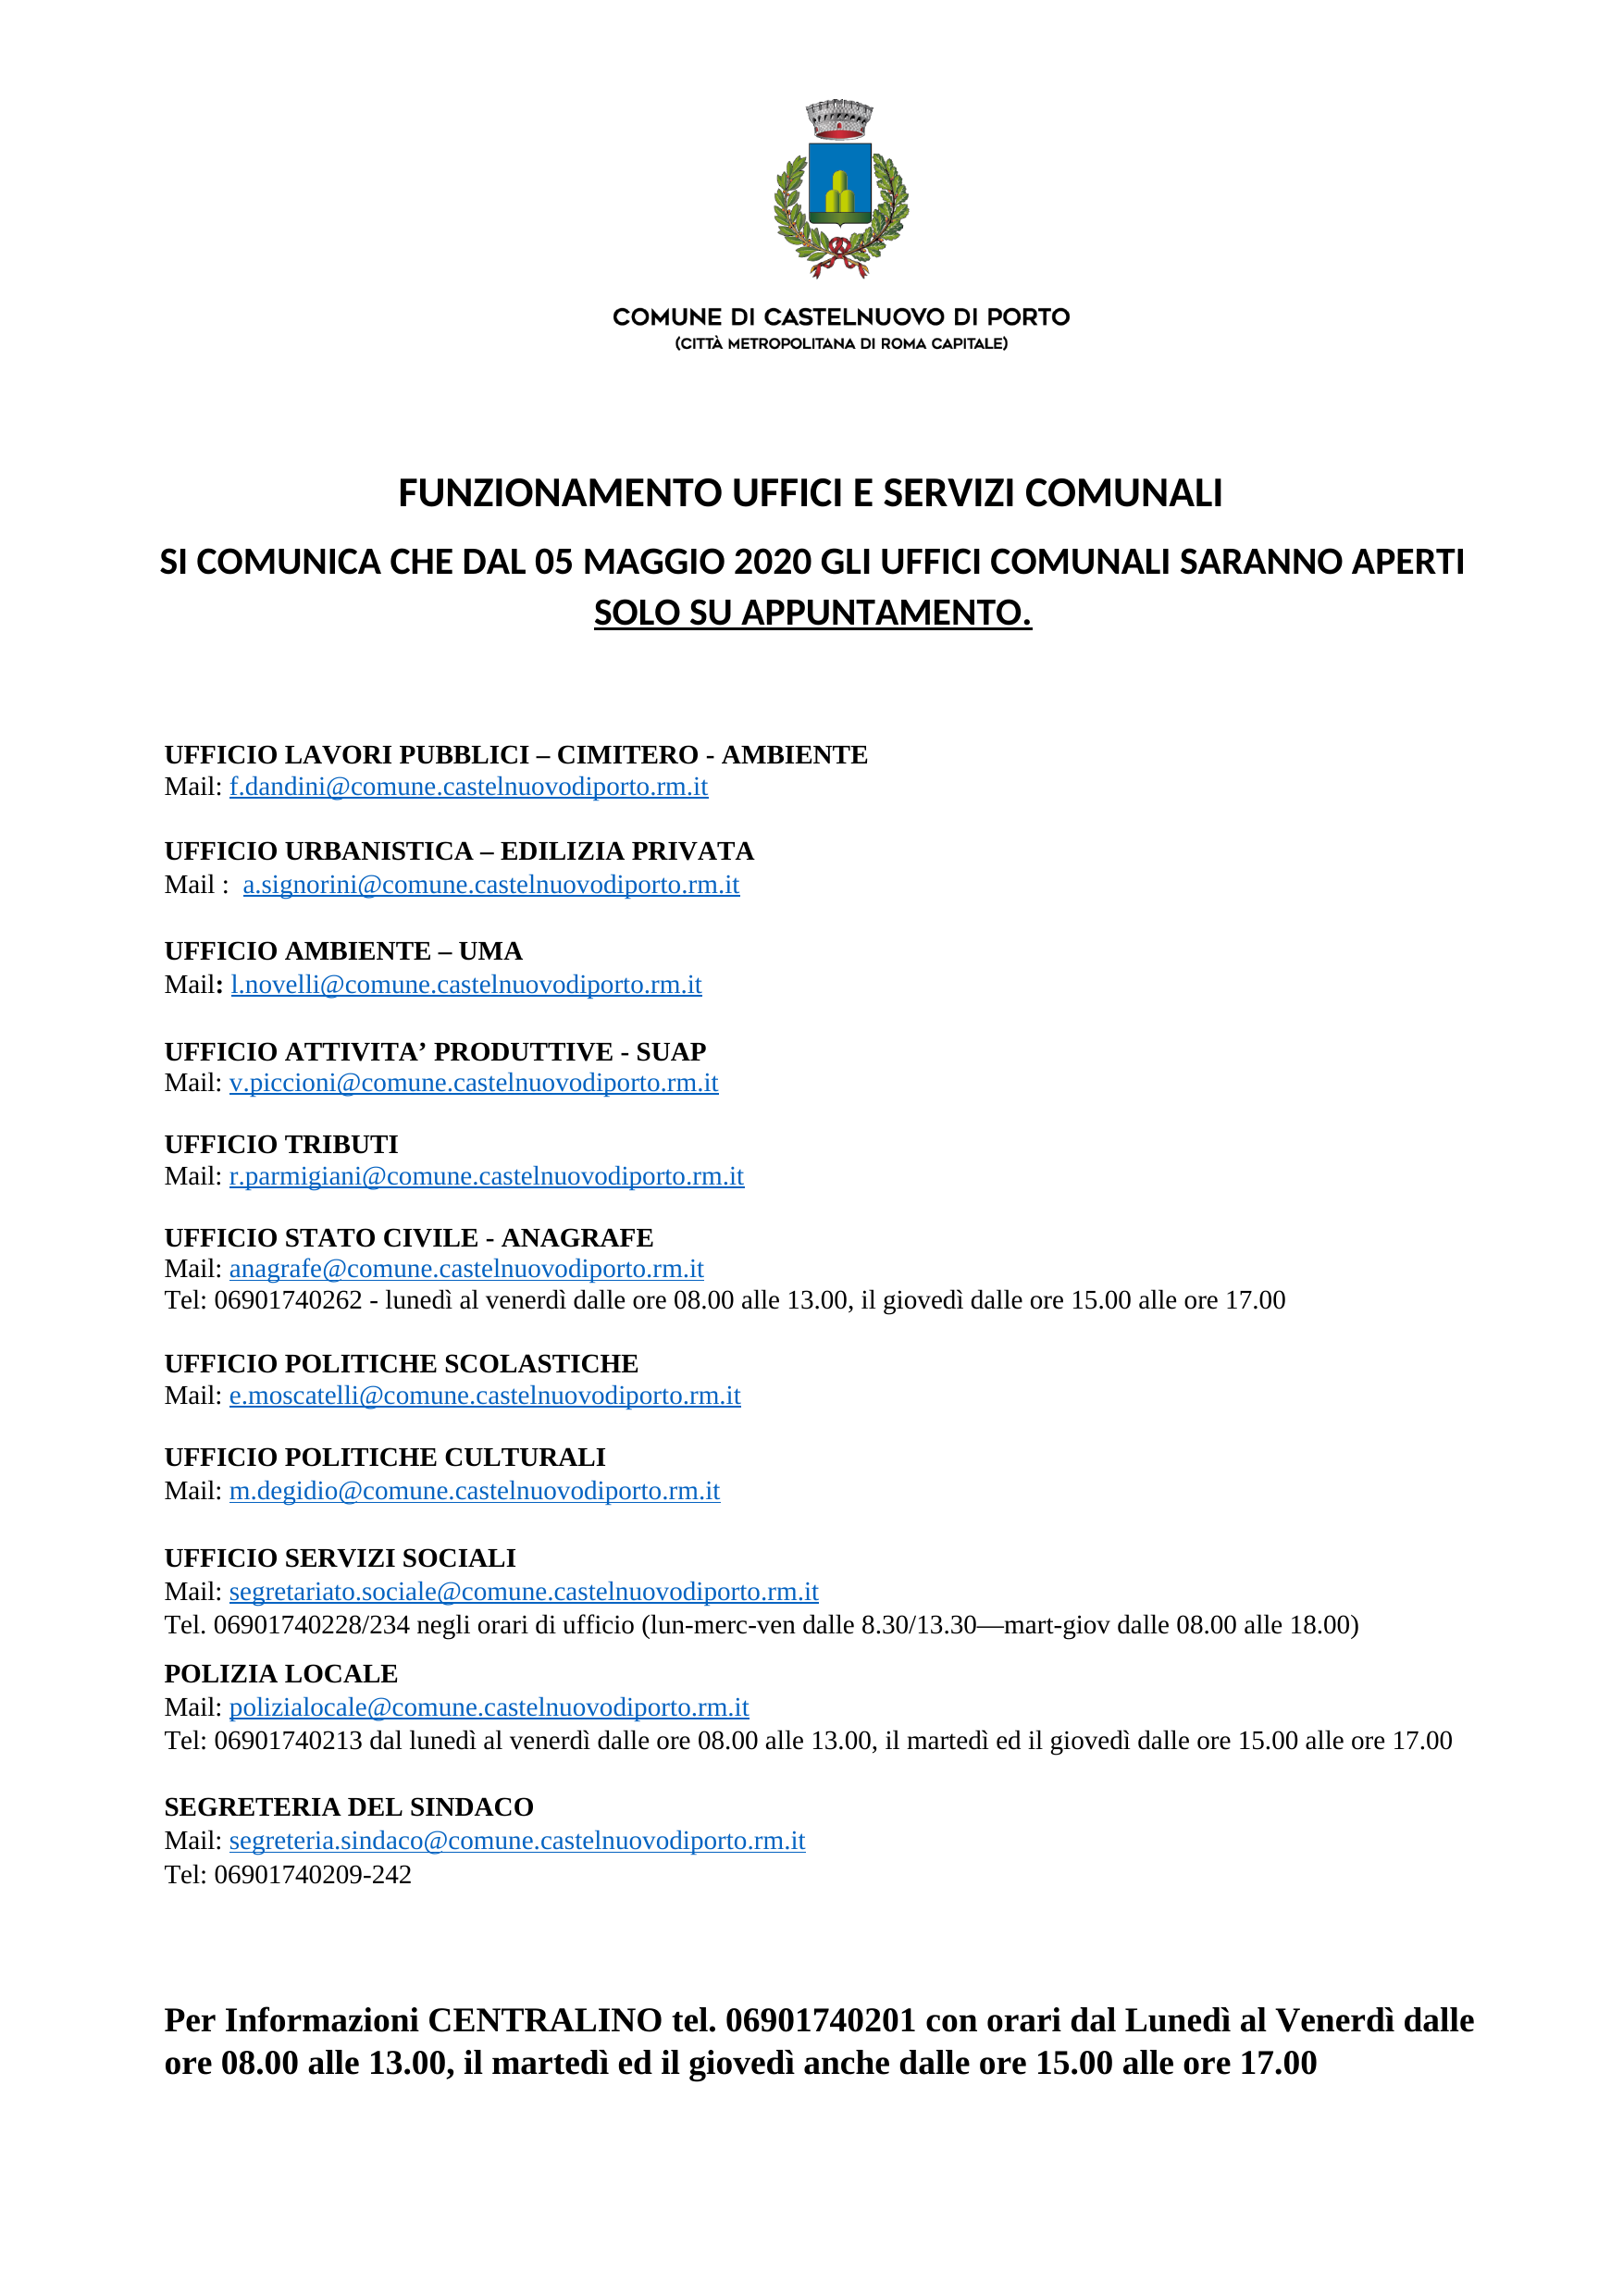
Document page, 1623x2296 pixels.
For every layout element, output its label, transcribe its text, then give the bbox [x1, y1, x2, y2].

text Mail: f.dandini@comune.castelnuovodiporto.rm.it [164, 770, 1514, 801]
text Mail: l.novelli@comune.castelnuovodiporto.rm.it [164, 968, 1514, 999]
text Mail: segreteria.sindaco@comune.castelnuovodiporto.rm.it [164, 1825, 1514, 1855]
text Tel: 06901740262 - lunedì al venerdì dalle ore 08.00 alle 13.00, il giovedì dalle ore 15.00 alle ore 17.00 [164, 1284, 1514, 1315]
text Mail: m.degidio@comune.castelnuovodiporto.rm.it [164, 1474, 1514, 1506]
picture [384, 99, 1301, 374]
text SI COMUNICA CHE DAL 05 MAGGIO 2020 GLI UFFICI COMUNALI SARANNO APERTI SOLO SU APPUNTAMENTO. [137, 537, 1489, 635]
text UFFICIO ATTIVITA’ PRODUTTIVE - SUAP [109, 1036, 1514, 1066]
text Mail: r.parmigiani@comune.castelnuovodiporto.rm.it [164, 1160, 1514, 1190]
text UFFICIO POLITICHE SCOLASTICHE [164, 1348, 1514, 1379]
text Mail: anagrafe@comune.castelnuovodiporto.rm.it [164, 1252, 1514, 1284]
text UFFICIO POLITICHE CULTURALI [164, 1441, 1514, 1472]
text POLIZIA LOCALE [164, 1657, 1514, 1688]
text UFFICIO AMBIENTE – UMA [164, 935, 1514, 966]
text SEGRETERIA DEL SINDACO [164, 1791, 1514, 1822]
text UFFICIO LAVORI PUBBLICI – CIMITERO - AMBIENTE [164, 738, 1514, 770]
text Tel: 06901740213 dal lunedì al venerdì dalle ore 08.00 alle 13.00, il martedì ed il giovedì dalle ore 15.00 alle ore 17.00 [164, 1724, 1514, 1756]
text UFFICIO SERVIZI SOCIALI [164, 1542, 1514, 1572]
text UFFICIO URBANISTICA – EDILIZIA PRIVATA [164, 835, 1514, 865]
text UFFICIO STATO CIVILE - ANAGRAFE [164, 1222, 1514, 1252]
text UFFICIO TRIBUTI [164, 1128, 1514, 1160]
text Mail: e.moscatelli@comune.castelnuovodiporto.rm.it [164, 1379, 1514, 1410]
text FUNZIONAMENTO UFFICI E SERVIZI COMUNALI [109, 465, 1514, 517]
text Mail : a.signorini@comune.castelnuovodiporto.rm.it [164, 868, 1514, 899]
text Tel: 06901740209-242 [164, 1858, 1514, 1889]
text Mail: segretariato.sociale@comune.castelnuovodiporto.rm.it [164, 1575, 1514, 1606]
text Mail: polizialocale@comune.castelnuovodiporto.rm.it [164, 1691, 1514, 1722]
text Mail: v.piccioni@comune.castelnuovodiporto.rm.it [164, 1066, 1514, 1098]
text Per Informazioni CENTRALINO tel. 06901740201 con orari dal Lunedì al Venerdì dalle ore 08.00 alle 13.00, il martedì ed il giovedì anche dalle ore 15.00 alle ore 17.00 [164, 1999, 1514, 2081]
text Tel. 06901740228/234 negli orari di ufficio (lun-merc-ven dalle 8.30/13.30—mart-giov dalle 08.00 alle 18.00) [164, 1608, 1514, 1640]
